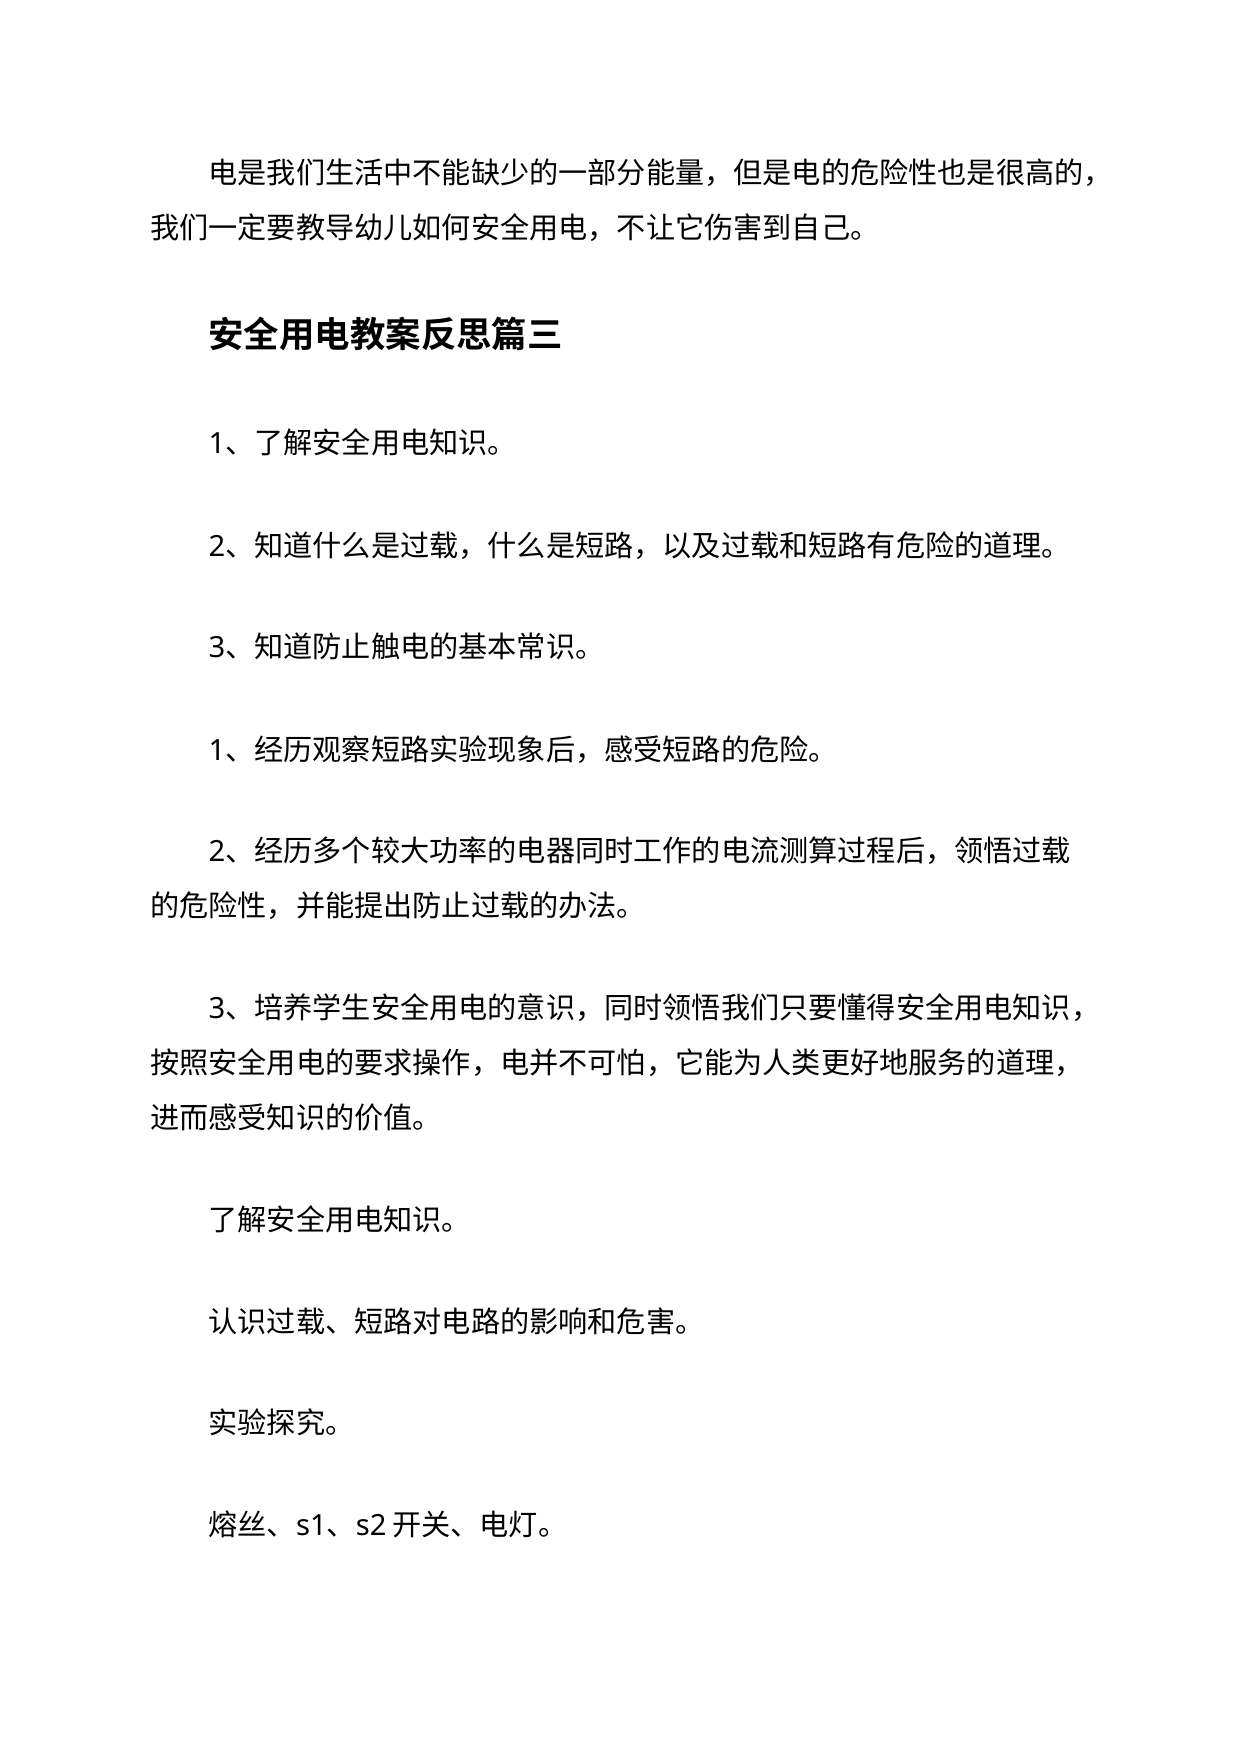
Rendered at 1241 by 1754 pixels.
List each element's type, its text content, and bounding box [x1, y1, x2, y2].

text 安全用电教案反思篇三 [150, 307, 1090, 358]
text 2、经历多个较大功率的电器同时工作的电流测算过程后，领悟过载的危险性，并能提出防止过载的办法。 [150, 828, 1090, 925]
text 电是我们生活中不能缺少的一部分能量，但是电的危险性也是很高的，我们一定要教导幼儿如何安全用电，不让它伤害到自己。 [150, 150, 1090, 247]
text 1、了解安全用电知识。 [150, 420, 1090, 462]
text 熔丝、s1、s2开关、电灯。 [150, 1502, 1090, 1544]
text 3、培养学生安全用电的意识，同时领悟我们只要懂得安全用电知识，按照安全用电的要求操作，电并不可怕，它能为人类更好地服务的道理，进而感受知识的价值。 [150, 985, 1090, 1137]
text 3、知道防止触电的基本常识。 [150, 624, 1090, 666]
text 认识过载、短路对电路的影响和危害。 [150, 1298, 1090, 1341]
text 2、知道什么是过载，什么是短路，以及过载和短路有危险的道理。 [150, 522, 1090, 564]
text 了解安全用电知识。 [150, 1196, 1090, 1239]
text 1、经历观察短路实验现象后，感受短路的危险。 [150, 726, 1090, 768]
text 实验探究。 [150, 1400, 1090, 1442]
